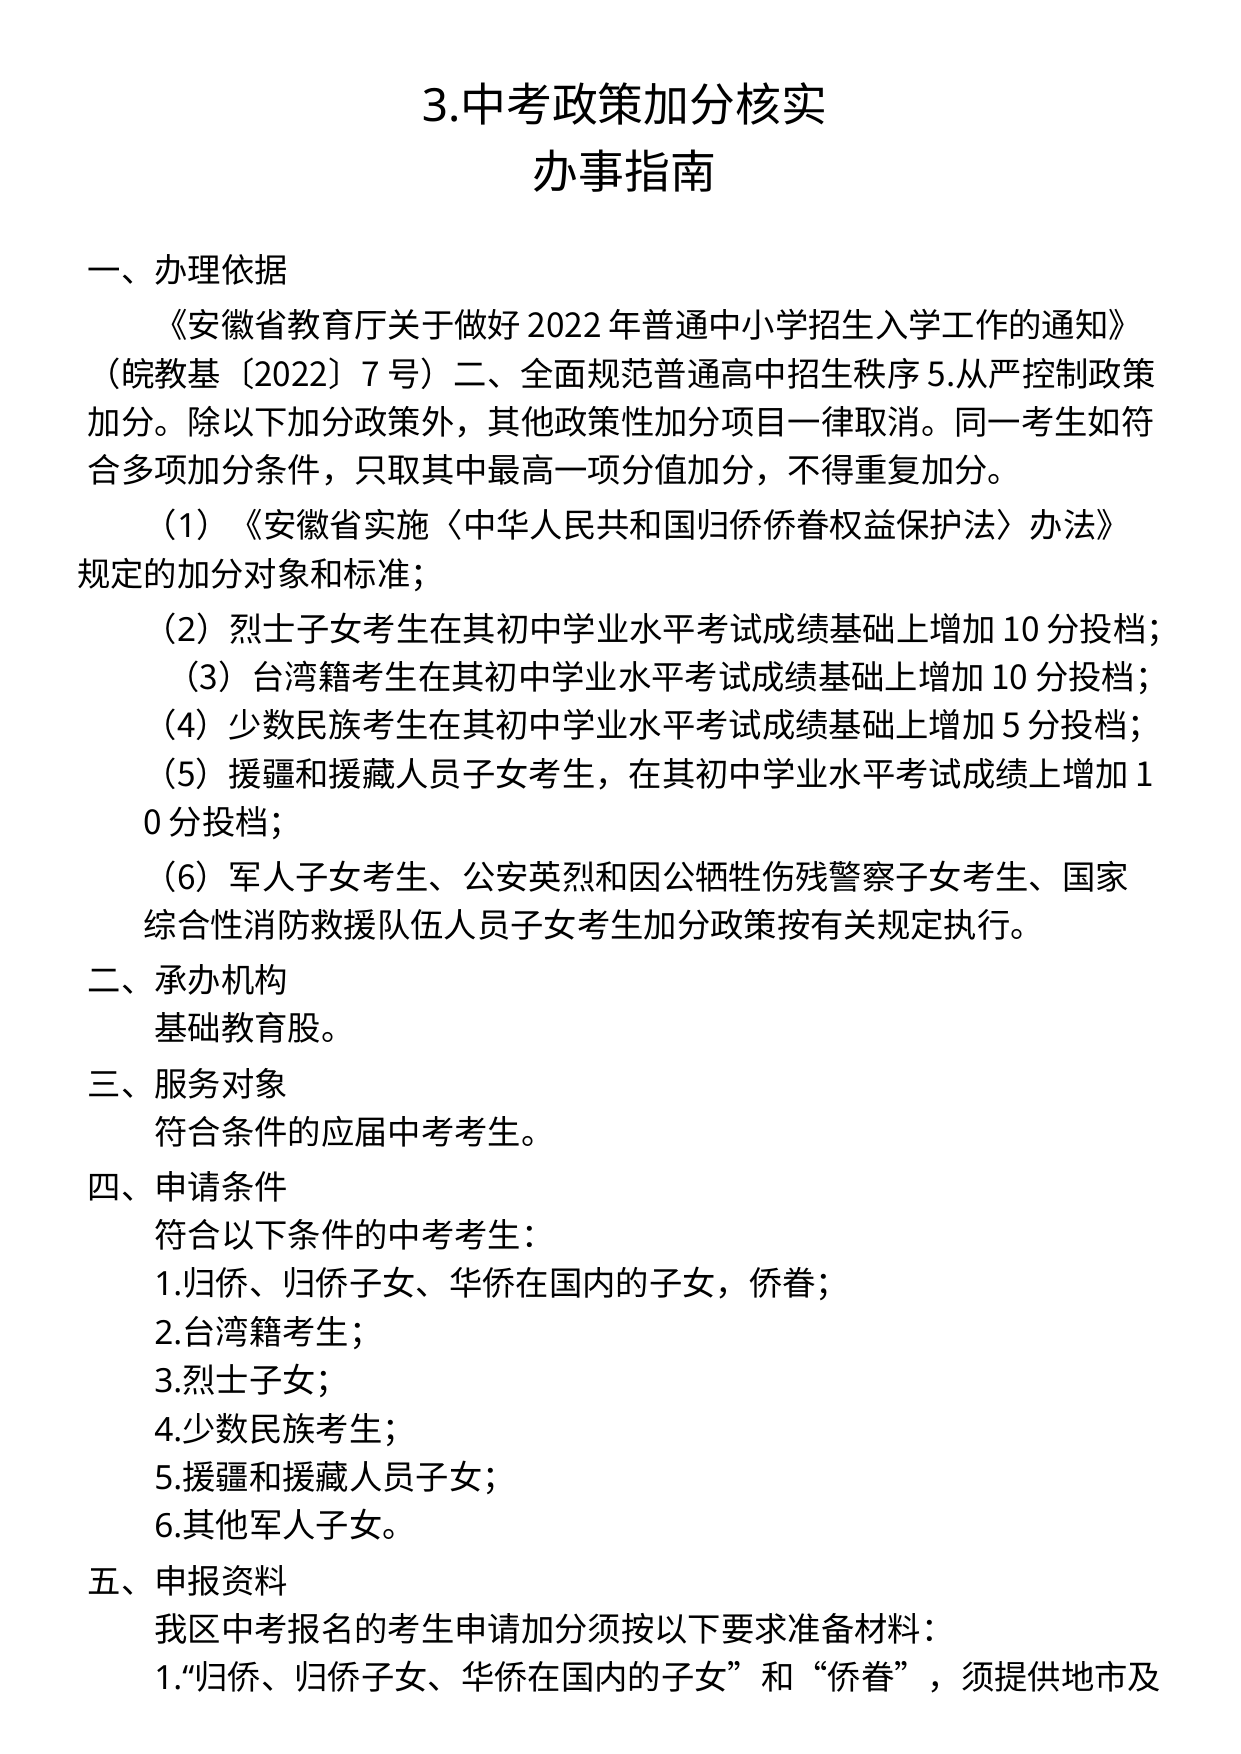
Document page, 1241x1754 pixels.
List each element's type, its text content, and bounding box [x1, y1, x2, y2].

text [87, 1651, 1161, 1699]
list 申报资料 [87, 1554, 1161, 1603]
text 办事指南 [87, 135, 1161, 202]
text 基础教育股。 [87, 1002, 1161, 1050]
text 我区中考报名的考生申请加分须按以下要求准备材料： [87, 1603, 1161, 1651]
list （2）烈士子女考生在其初中学业水平考试成绩基础上增加10分投档； （3）台湾籍考生在其初中学业水平考试成绩基础上增加10分投档；（4）少数民族考生在其初中学业水平考试成绩基础上增加5分投档；（5）援疆和援藏人员子女考生，在其初中学业水平考试成绩上增加10分投档； [143, 602, 1161, 844]
list （6）军人子女考生、公安英烈和因公牺牲伤残警察子女考生、国家综合性消防救援队伍人员子女考生加分政策按有关规定执行。 [143, 851, 1161, 947]
list （1）《安徽省实施〈中华人民共和国归侨侨眷权益保护法〉办法》规定的加分对象和标准； [77, 499, 1161, 596]
text 二、承办机构 [87, 954, 1161, 1002]
text 三、服务对象 [87, 1057, 1161, 1106]
text 符合以下条件的中考考生： [87, 1209, 1161, 1257]
text 1.归侨、归侨子女、华侨在国内的子女，侨眷； [87, 1257, 1161, 1306]
text 四、申请条件 [87, 1161, 1161, 1209]
text 一、办理依据 [87, 244, 1161, 292]
text 2.台湾籍考生； [87, 1306, 1161, 1354]
text 4.少数民族考生； [87, 1402, 1161, 1451]
text 5.援疆和援藏人员子女； [87, 1451, 1161, 1499]
text 3.中考政策加分核实 [87, 69, 1161, 135]
text 3.烈士子女； [87, 1354, 1161, 1402]
text 6.其他军人子女。 [87, 1499, 1161, 1548]
text 《安徽省教育厅关于做好2022年普通中小学招生入学工作的通知》（皖教基〔2022〕7号）二、全面规范普通高中招生秩序 5.从严控制政策加分。除以下加分政策外，其他政策性加分项目一律取消。同一考生如符合多项加分条件，只取其中最高一项分值加分，不得重复加分。 [87, 299, 1161, 492]
text 符合条件的应届中考考生。 [87, 1106, 1161, 1154]
